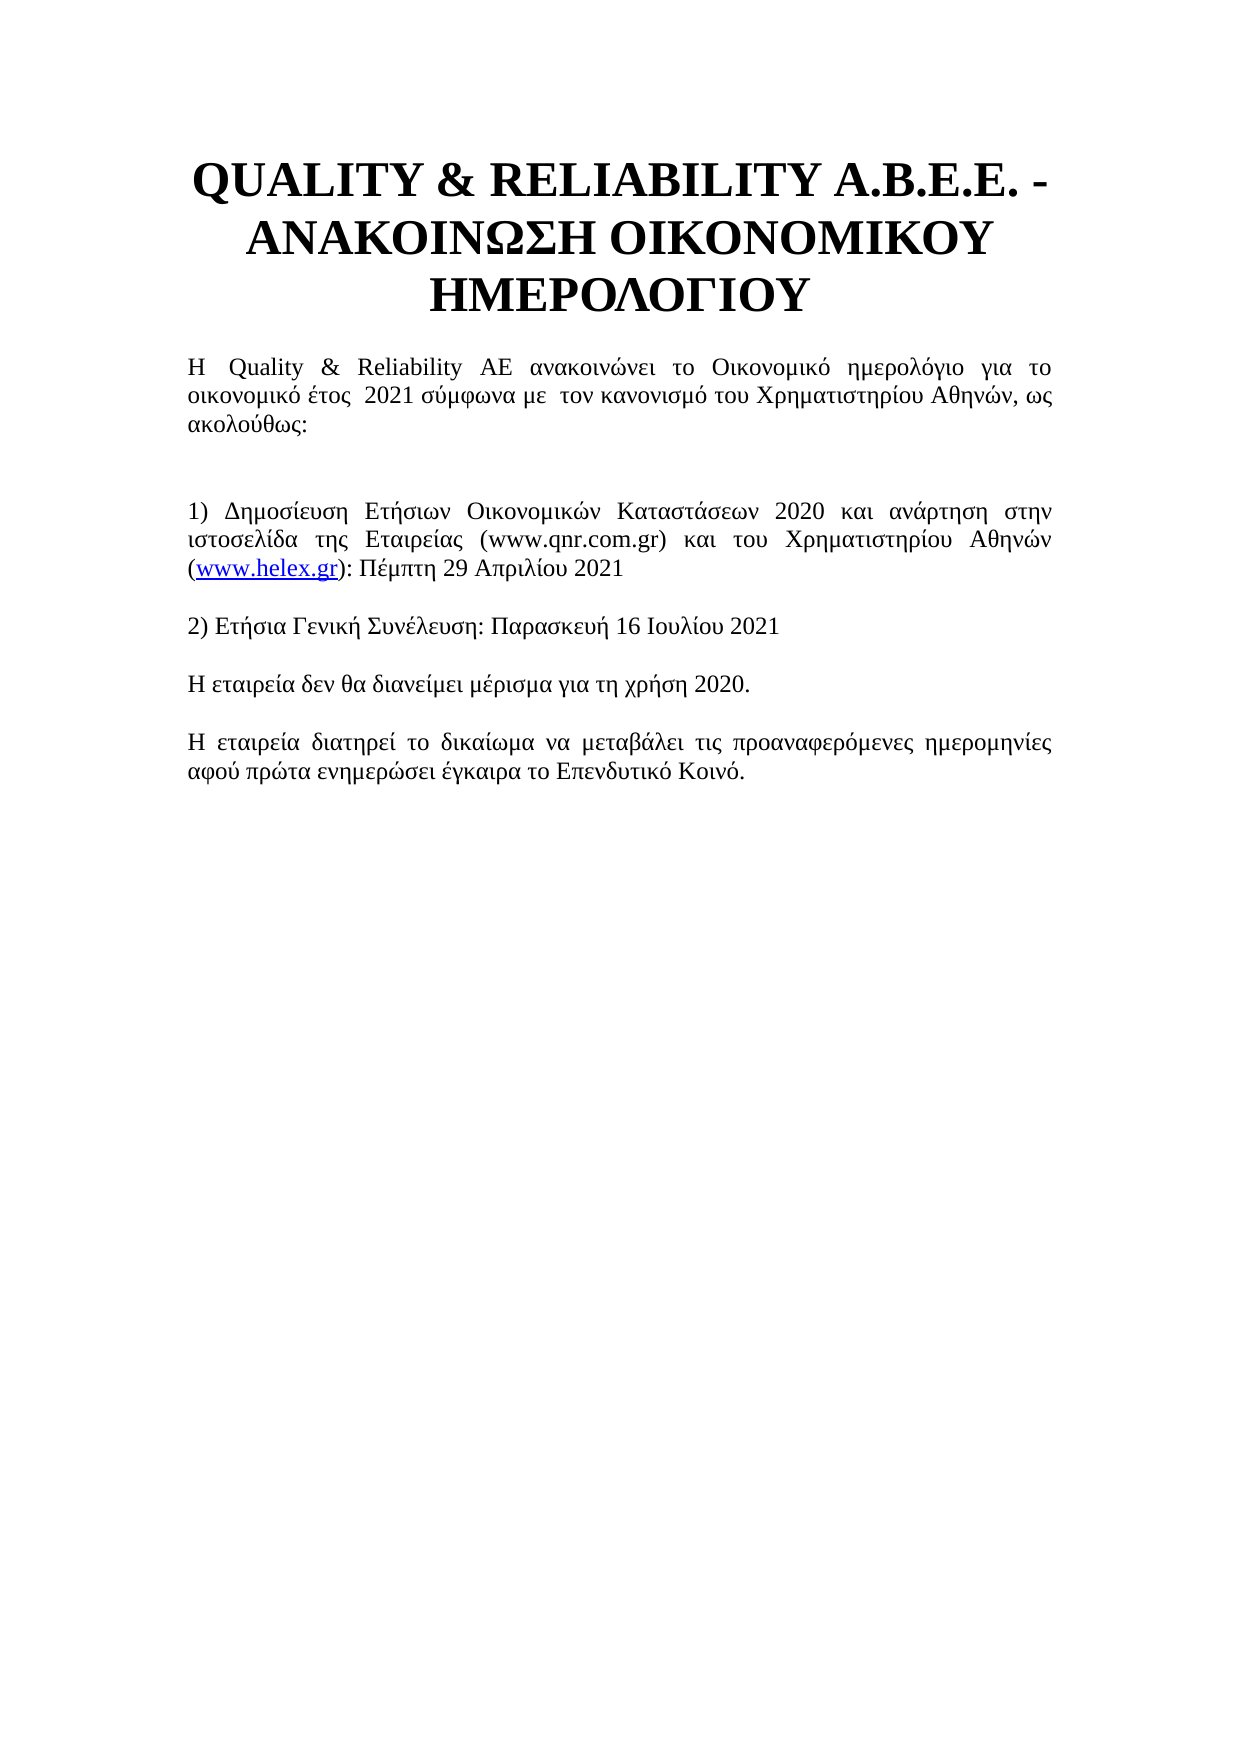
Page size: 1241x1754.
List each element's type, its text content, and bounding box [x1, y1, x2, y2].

text 2) Ετήσια Γενική Συνέλευση: Παρασκευή 16 Ioυλίου 2021 [187, 611, 1053, 640]
text QUALITY & RELIABILITY Α.Β.Ε.Ε. - ΑΝΑΚΟΙΝΩΣΗ ΟΙΚΟΝΟΜΙΚΟΥ ΗΜΕΡΟΛΟΓΙΟΥ [187, 150, 1053, 322]
text 1) Δημοσίευση Ετήσιων Οικονομικών Καταστάσεων 2020 και ανάρτηση στην ιστοσελίδα της Εταιρείας (www.qnr.com.gr) και του Χρηματιστηρίου Αθηνών (www.helex.gr): Πέμπτη 29 Απριλίου 2021 [187, 467, 1053, 582]
text Η Quality & Reliability AE ανακοινώνει το Οικονομικό ημερολόγιο για το οικονομικό έτος 2021 σύμφωνα με τον κανονισμό του Χρηματιστηρίου Αθηνών, ως ακολούθως: [187, 352, 1053, 438]
text Η εταιρεία δεν θα διανείμει μέρισμα για τη χρήση 2020. [187, 669, 1053, 698]
text Η εταιρεία διατηρεί το δικαίωμα να μεταβάλει τις προαναφερόμενες ημερομηνίες αφού πρώτα ενημερώσει έγκαιρα το Επενδυτικό Κοινό. [187, 727, 1053, 784]
